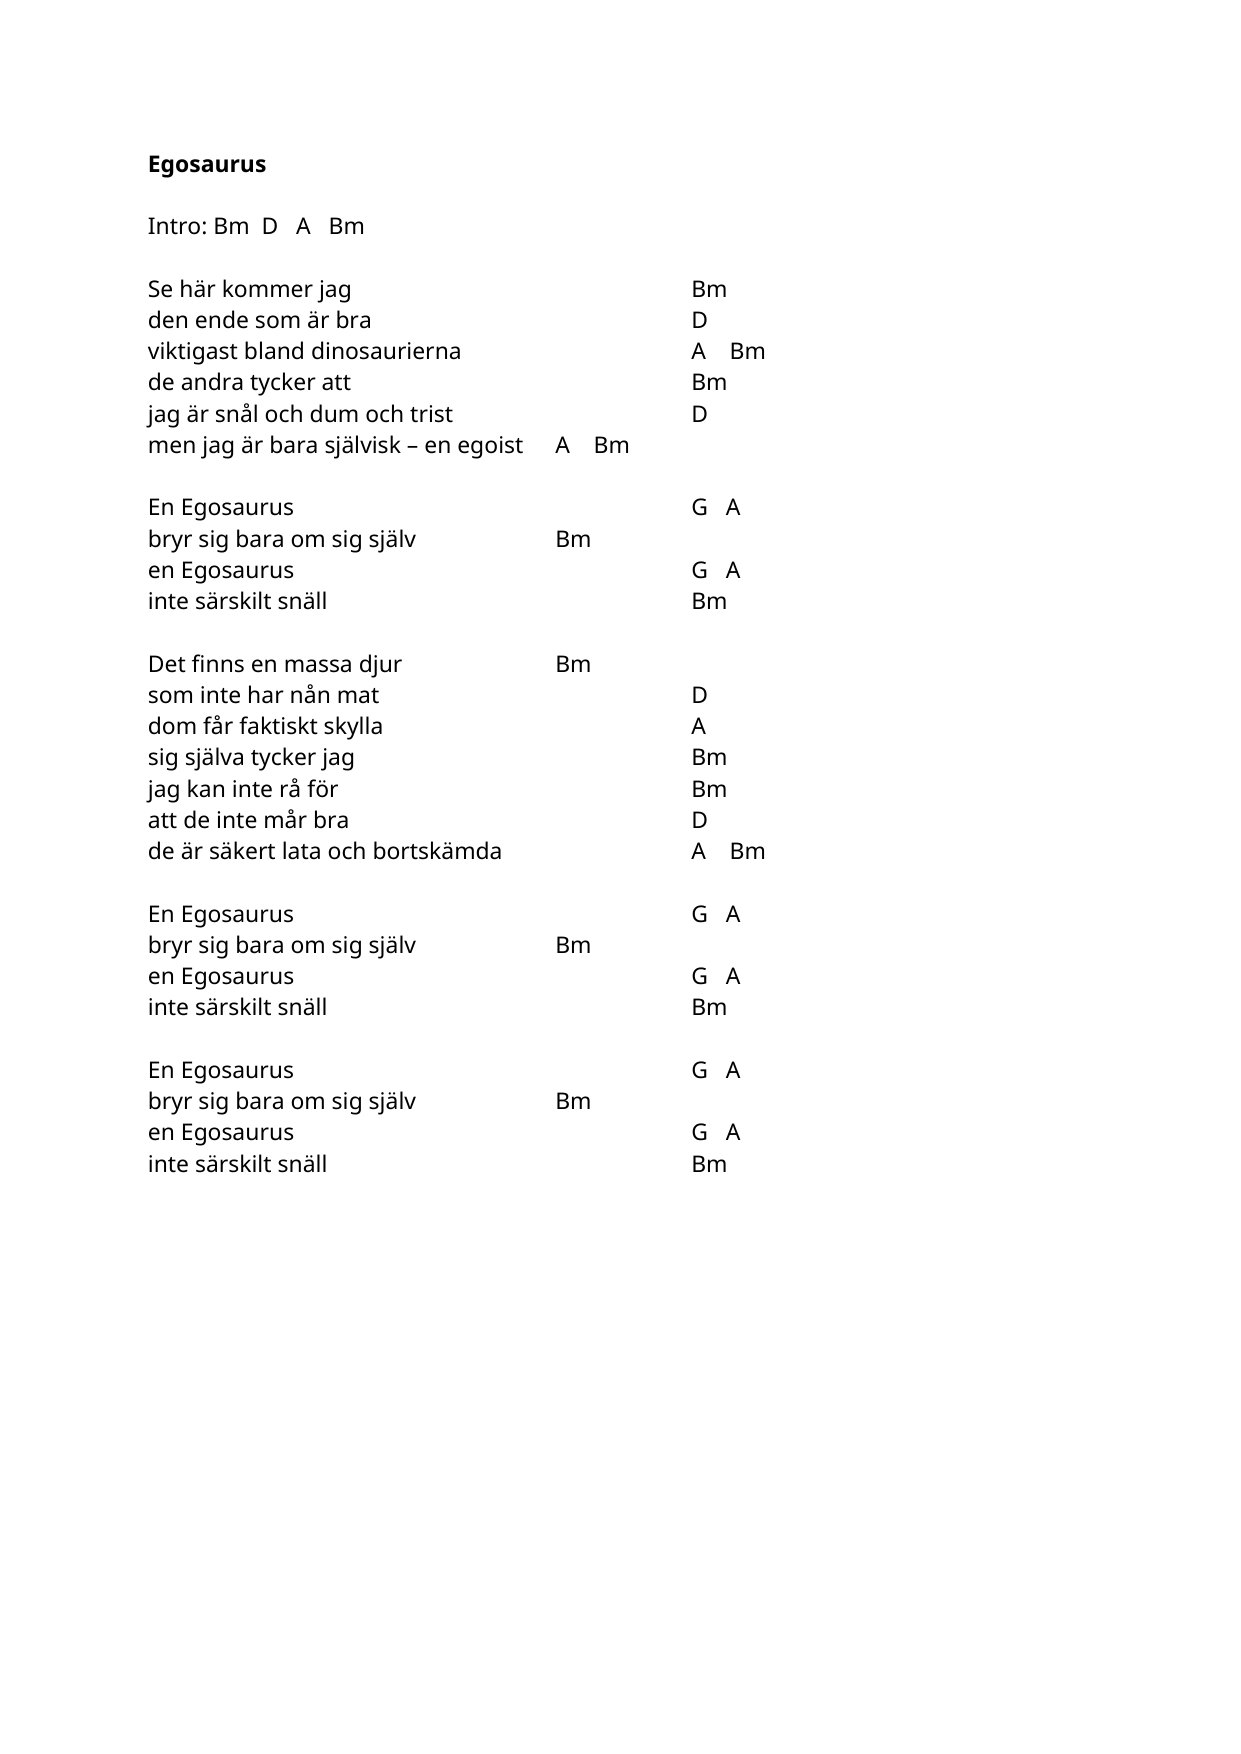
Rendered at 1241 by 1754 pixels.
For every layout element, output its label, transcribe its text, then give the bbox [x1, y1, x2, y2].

text bryr sig bara om sig själv Bm [148, 1085, 1093, 1116]
text en Egosaurus G A [148, 960, 1093, 991]
text men jag är bara självisk – en egoist A Bm [148, 429, 1093, 460]
text att de inte mår bra D [148, 804, 1093, 835]
text jag är snål och dum och trist D [148, 398, 1093, 429]
text Se här kommer jag Bm [148, 273, 1093, 304]
text dom får faktiskt skylla A [148, 710, 1093, 741]
text inte särskilt snäll Bm [148, 1148, 1093, 1179]
text En Egosaurus G A [148, 491, 1093, 523]
text de är säkert lata och bortskämda A Bm [148, 835, 1093, 866]
text Det finns en massa djur Bm [148, 648, 1093, 679]
text bryr sig bara om sig själv Bm [148, 523, 1093, 554]
text Intro: Bm D A Bm [148, 210, 1093, 241]
text den ende som är bra D [148, 304, 1093, 335]
text sig själva tycker jag Bm [148, 741, 1093, 773]
text inte särskilt snäll Bm [148, 991, 1093, 1023]
text en Egosaurus G A [148, 554, 1093, 585]
text som inte har nån mat D [148, 679, 1093, 710]
text En Egosaurus G A [148, 1054, 1093, 1085]
text viktigast bland dinosaurierna A Bm [148, 335, 1093, 366]
text inte särskilt snäll Bm [148, 585, 1093, 616]
text en Egosaurus G A [148, 1116, 1093, 1148]
text Egosaurus [148, 148, 1093, 179]
text En Egosaurus G A [148, 898, 1093, 929]
text jag kan inte rå för Bm [148, 773, 1093, 804]
text bryr sig bara om sig själv Bm [148, 929, 1093, 960]
text de andra tycker att Bm [148, 366, 1093, 398]
